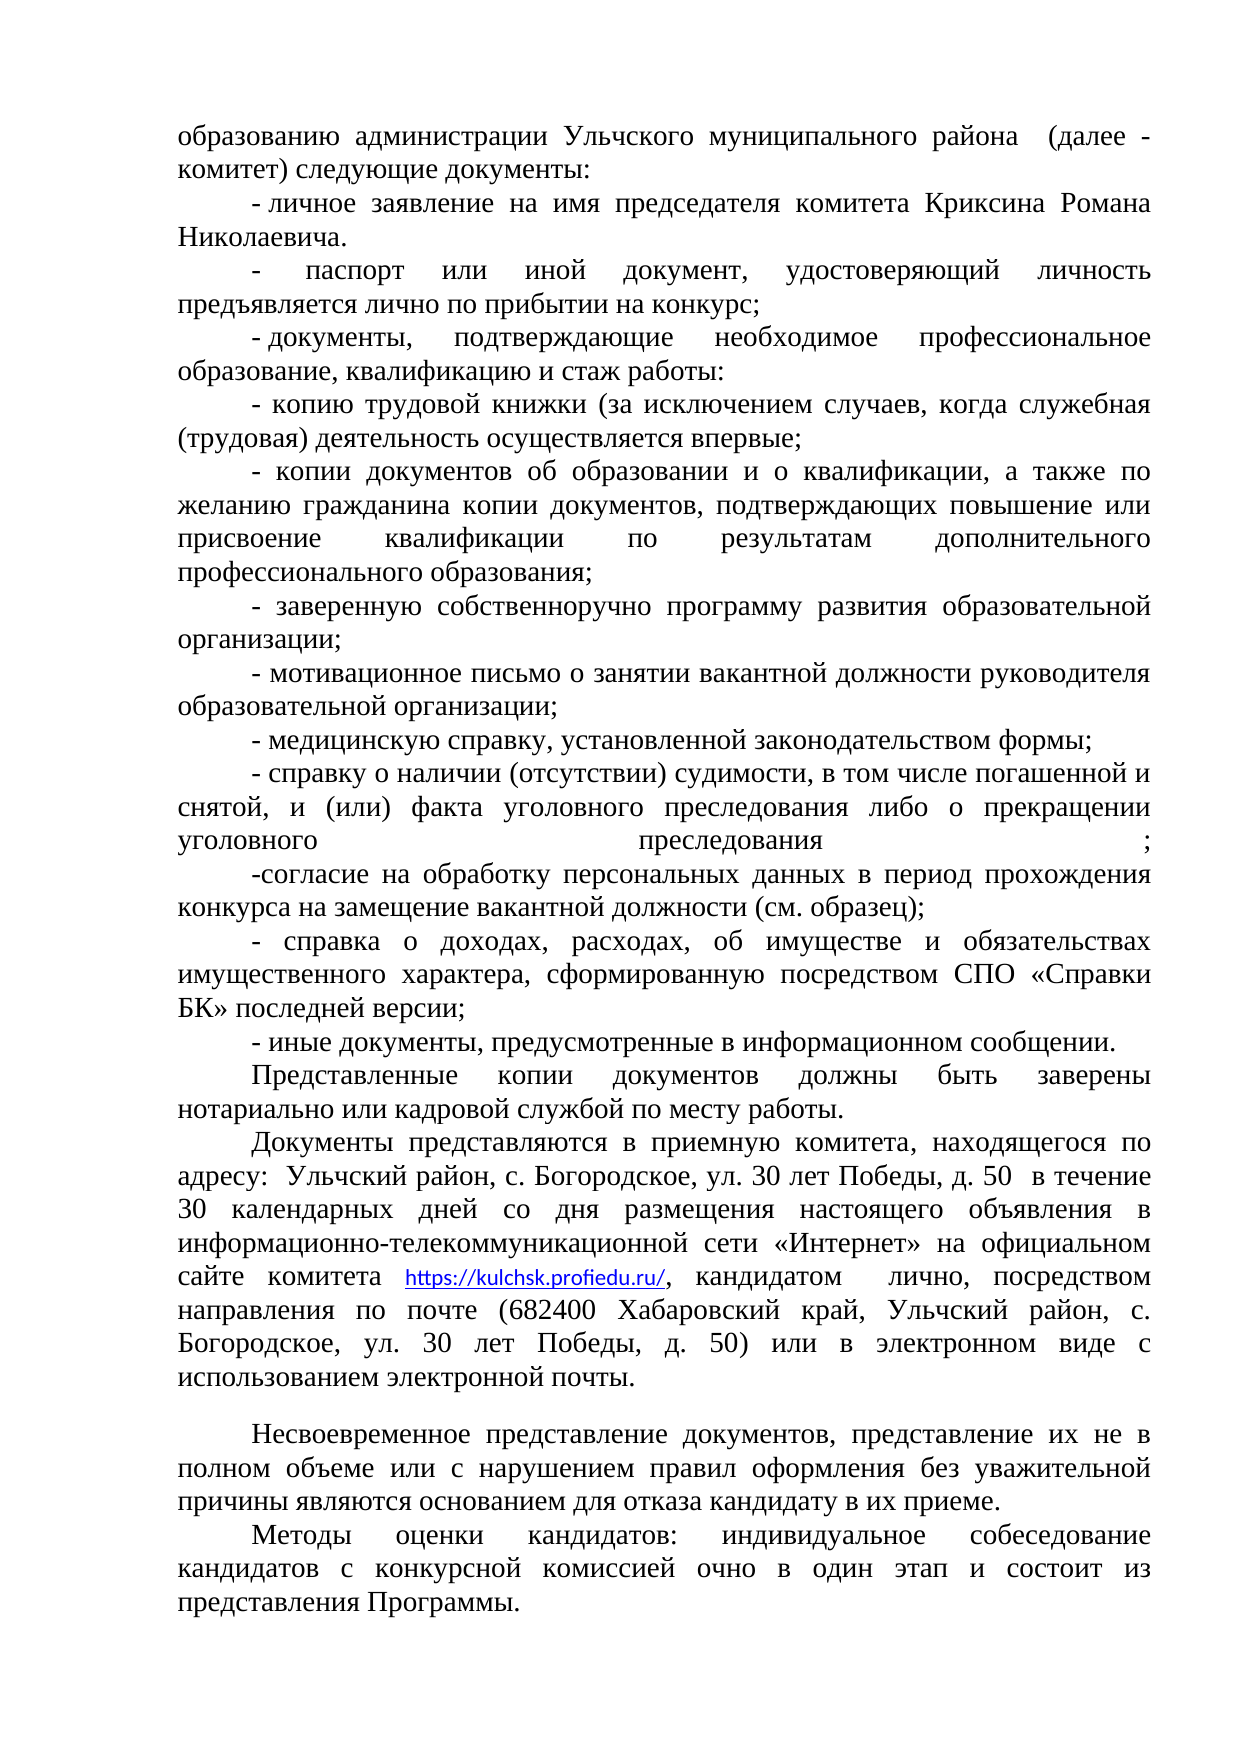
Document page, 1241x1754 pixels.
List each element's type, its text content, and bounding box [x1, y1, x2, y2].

text - справка о доходах, расходах, об имуществе и обязательствах имущественного характера, сформированную посредством СПО «Справки БК» последней версии; [177, 923, 1152, 1024]
text - иные документы, предусмотренные в информационном сообщении. [177, 1024, 1152, 1057]
text - документы, подтверждающие необходимое профессиональное образование, квалификацию и стаж работы: [177, 319, 1152, 386]
text - копию трудовой книжки (за исключением случаев, когда служебная (трудовая) деятельность осуществляется впервые; [177, 386, 1152, 453]
text - мотивационное письмо о занятии вакантной должности руководителя образовательной организации; [177, 655, 1152, 722]
text - заверенную собственноручно программу развития образовательной организации; [177, 588, 1152, 655]
text Представленные копии документов должны быть заверены нотариально или кадровой службой по месту работы. [177, 1057, 1152, 1124]
text - паспорт или иной документ, удостоверяющий личность предъявляется лично по прибытии на конкурс; [177, 252, 1152, 319]
text - личное заявление на имя председателя комитета Криксина Романа Николаевича. [177, 185, 1152, 252]
text Несвоевременное представление документов, представление их не в полном объеме или с нарушением правил оформления без уважительной причины являются основанием для отказа кандидату в их приеме. [177, 1416, 1152, 1517]
text Методы оценки кандидатов: индивидуальное собеседование кандидатов с конкурсной комиссией очно в один этап и состоит из представления Программы. [177, 1517, 1152, 1618]
text - справку о наличии (отсутствии) судимости, в том числе погашенной и снятой, и (или) факта уголовного преследования либо о прекращении уголовного преследования ; -согласие на обработку персональных данных в период прохождения конкурса на замещение вакантной должности (см. образец); [177, 755, 1152, 923]
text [177, 118, 1152, 185]
text - медицинскую справку, установленной законодательством формы; [177, 722, 1152, 755]
text - копии документов об образовании и о квалификации, а также по желанию гражданина копии документов, подтверждающих повышение или присвоение квалификации по результатам дополнительного профессионального образования; [177, 453, 1152, 588]
text Документы представляются в приемную комитета, находящегося по адресу: Ульчский район, с. Богородское, ул. 30 лет Победы, д. 50 в течение 30 календарных дней со дня размещения настоящего объявления в информационно-телекоммуникационной сети «Интернет» на официальном сайте комитета https://kulchsk.profiedu.ru/, кандидатом лично, посредством направления по почте (682400 Хабаровский край, Ульчский район, с. Богородское, ул. 30 лет Победы, д. 50) или в электронном виде с использованием электронной почты. [177, 1124, 1152, 1191]
text Документы представляются в приемную комитета, находящегося по адресу: Ульчский район, с. Богородское, ул. 30 лет Победы, д. 50 в течение 30 календарных дней со дня размещения настоящего объявления в информационно-телекоммуникационной сети «Интернет» на официальном сайте комитета https://kulchsk.profiedu.ru/, кандидатом лично, посредством направления по почте (682400 Хабаровский край, Ульчский район, с. Богородское, ул. 30 лет Победы, д. 50) или в электронном виде с использованием электронной почты. [177, 1289, 1152, 1393]
